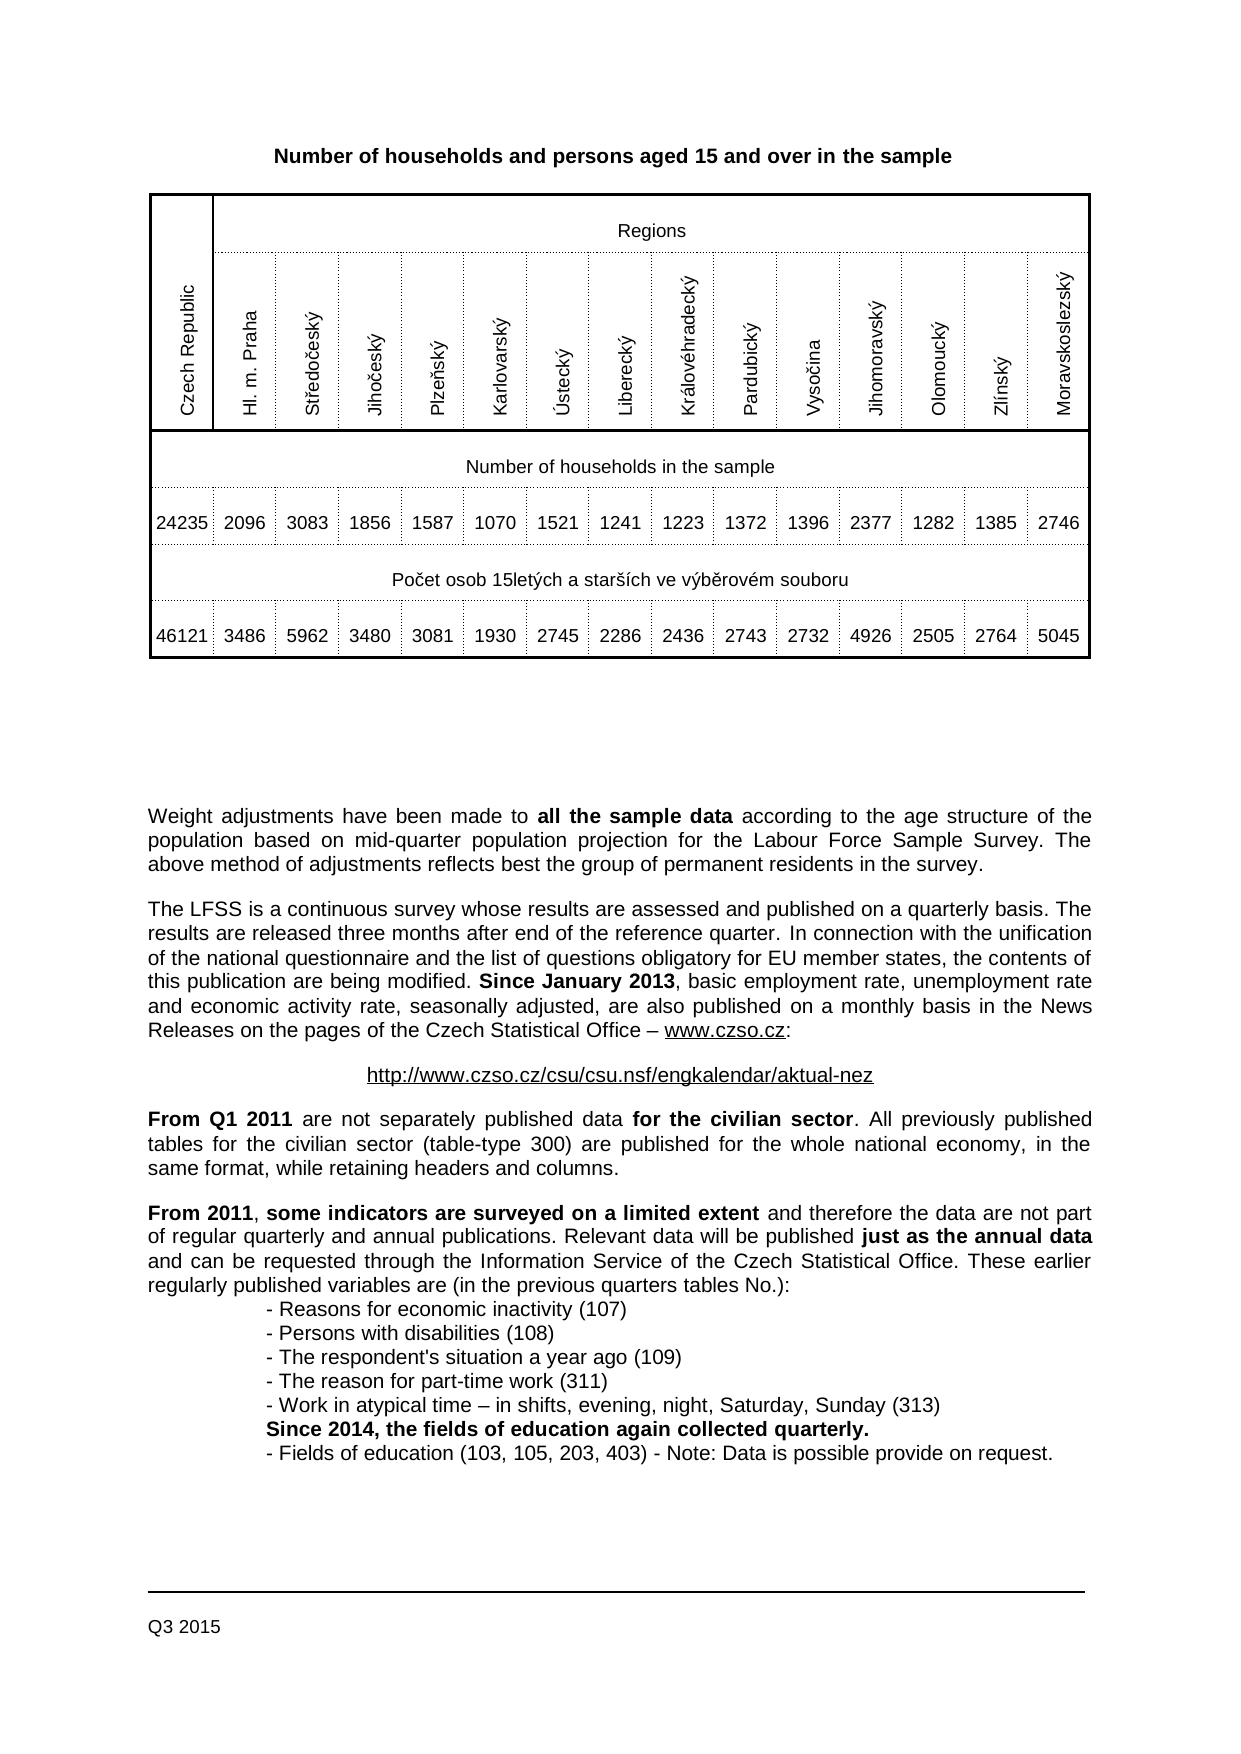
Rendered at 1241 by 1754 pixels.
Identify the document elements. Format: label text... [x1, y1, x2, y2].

table_cell Liberecký [589, 252, 651, 429]
table_cell 3083 [276, 487, 338, 543]
table_cell 1521 [526, 487, 589, 543]
table_cell Zlínský [964, 252, 1027, 429]
table_cell 24235 [152, 487, 213, 543]
table_cell 2505 [902, 600, 964, 656]
table_cell Jihočeský [338, 252, 401, 429]
table_cell Vysočina [777, 252, 839, 429]
table_cell 1930 [464, 600, 526, 656]
text From Q1 2011 are not separately published data for the civilian sector. All previously published tables for the civilian sector (table-type 300) are published for the whole national economy, in the same format, while retaining headers and columns. [148, 1107, 1092, 1179]
table_cell 2286 [589, 600, 651, 656]
text Since 2014, the fields of education again collected quarterly. [266, 1417, 1092, 1441]
table_cell 1396 [777, 487, 839, 543]
table_cell 3480 [338, 600, 401, 656]
table_cell Number of households in the sample [152, 432, 1088, 487]
table_cell Karlovarský [464, 252, 526, 429]
text The LFSS is a continuous survey whose results are assessed and published on a quarterly basis. The results are released three months after end of the reference quarter. In connection with the unification of the national questionnaire and the list of questions obligatory for EU member states, the contents of this publication are being modified. Since January 2013, basic employment rate, unemployment rate and economic activity rate, seasonally adjusted, are also published on a monthly basis in the News Releases on the pages of the Czech Statistical Office – www.czso.cz: [148, 897, 1092, 1042]
table_cell Czech Republic [152, 252, 212, 429]
text - Reasons for economic inactivity (107) [266, 1297, 1092, 1321]
table_cell 2764 [964, 600, 1027, 656]
table_cell Hl. m. Praha [214, 252, 276, 429]
table_cell 1282 [902, 487, 964, 543]
text From 2011, some indicators are surveyed on a limited extent and therefore the data are not part of regular quarterly and annual publications. Relevant data will be published just as the annual data and can be requested through the Information Service of the Czech Statistical Office. These earlier regularly published variables are (in the previous quarters tables No.): [148, 1200, 1092, 1297]
table_cell Plzeňský [401, 252, 463, 429]
table_cell 2436 [651, 600, 714, 656]
table_cell 1223 [651, 487, 714, 543]
subtitle Number of households and persons aged 15 and over in the sample [148, 148, 1078, 168]
table_cell 5962 [276, 600, 338, 656]
table_cell 1856 [338, 487, 401, 543]
table_cell 1372 [714, 487, 777, 543]
table_cell 1587 [401, 487, 463, 543]
table_cell Moravskoslezský [1027, 252, 1088, 429]
text - Persons with disabilities (108) - The respondent's situation a year ago (109) - The reason for part-time work (311) - Work in atypical time – in shifts, evening, night, Saturday, Sunday (313) [266, 1321, 1092, 1417]
table_cell Královéhradecký [651, 252, 714, 429]
text - Fields of education (103, 105, 203, 403) - Note: Data is possible provide on request. [266, 1441, 1092, 1465]
table_cell 2732 [777, 600, 839, 656]
table_cell 4926 [839, 600, 902, 656]
table_cell Olomoucký [902, 252, 964, 429]
text Weight adjustments have been made to all the sample data according to the age structure of the population based on mid-quarter population projection for the Labour Force Sample Survey. The above method of adjustments reflects best the group of permanent residents in the survey. [148, 804, 1092, 876]
table_cell 3486 [213, 600, 276, 656]
table_cell 2377 [839, 487, 902, 543]
table_header [152, 196, 212, 252]
table_cell Ústecký [526, 252, 589, 429]
table_cell 2745 [526, 600, 589, 656]
table_cell 46121 [152, 600, 213, 656]
table_cell 1070 [464, 487, 526, 543]
table_cell 2096 [213, 487, 276, 543]
table_cell Jihomoravský [839, 252, 902, 429]
table_cell 3081 [401, 600, 463, 656]
table_cell 5045 [1027, 600, 1088, 656]
table_cell 1385 [964, 487, 1027, 543]
table_cell Počet osob 15letých a starších ve výběrovém souboru [152, 544, 1088, 600]
table_cell 2746 [1027, 487, 1088, 543]
table_cell 1241 [589, 487, 651, 543]
table_cell 2743 [714, 600, 777, 656]
table_cell Pardubický [714, 252, 777, 429]
text http://www.czso.cz/csu/csu.nsf/engkalendar/aktual-nez [148, 1062, 1092, 1087]
table_cell Středočeský [276, 252, 338, 429]
table_header Regions [214, 196, 1088, 252]
